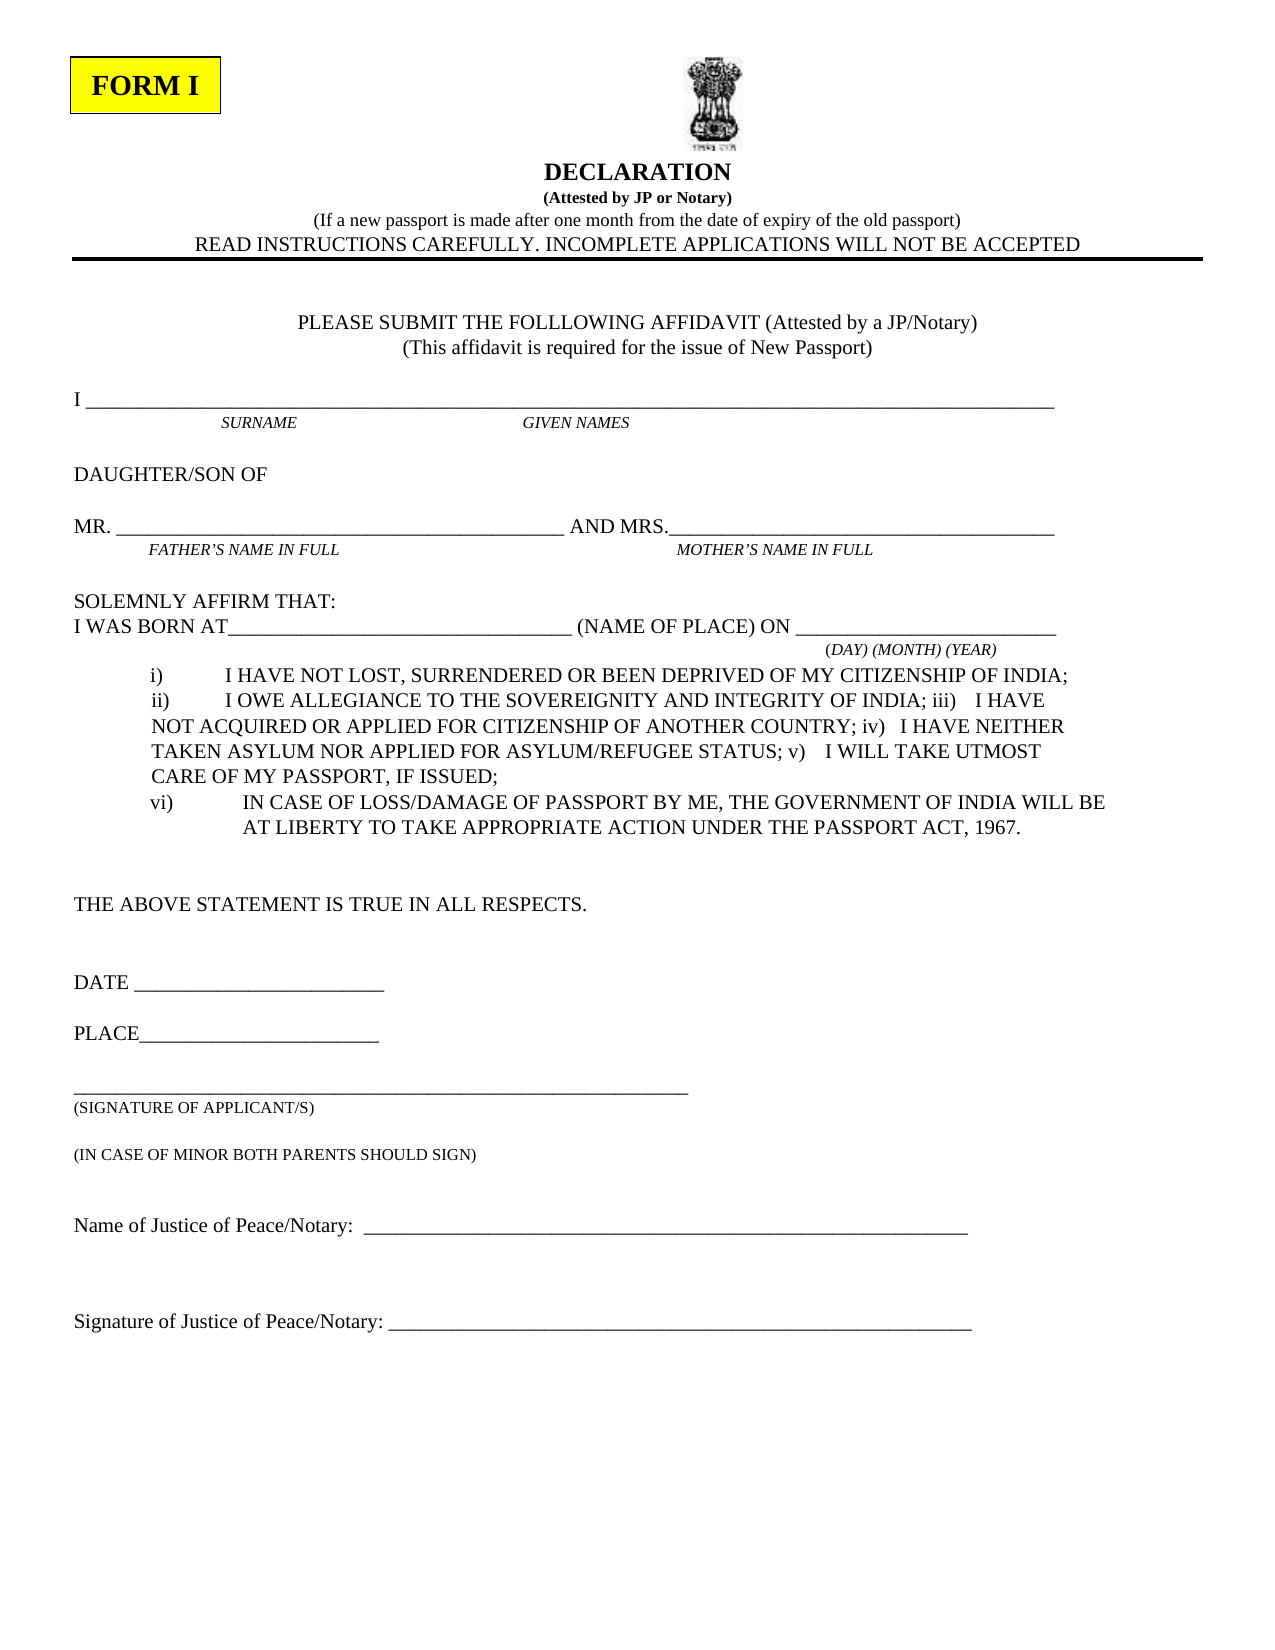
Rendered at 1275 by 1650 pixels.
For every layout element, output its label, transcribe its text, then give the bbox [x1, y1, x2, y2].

text (Attested by JP or Notary) [136, 188, 1138, 207]
picture [683, 56, 743, 151]
text Name of Justice of Peace/Notary: __________________________________________________________ [73, 1213, 1138, 1237]
text (If a new passport is made after one month from the date of expiry of the old passport) [313, 209, 1138, 230]
subtitle (DAY) (MONTH) (YEAR) [75, 640, 996, 659]
text (SIGNATURE OF APPLICANT/S) [73, 1098, 1138, 1117]
text vi) IN CASE OF LOSS/DAMAGE OF PASSPORT BY ME, THE GOVERNMENT OF INDIA WILL BE AT LIBERTY TO TAKE APPROPRIATE ACTION UNDER THE PASSPORT ACT, 1967. [150, 789, 1138, 839]
text DAUGHTER/SON OF [73, 462, 1138, 486]
text ___________________________________________________________ [73, 1072, 1138, 1097]
text DECLARATION [137, 157, 1138, 186]
text (This affidavit is required for the issue of New Passport) [136, 335, 1138, 359]
text SURNAME GIVEN NAMES [75, 413, 1138, 432]
text I _____________________________________________________________________________________________ [73, 387, 1138, 411]
text FATHER’S NAME IN FULL MOTHER’S NAME IN FULL [75, 539, 1138, 558]
text READ INSTRUCTIONS CAREFULLY. INCOMPLETE APPLICATIONS WILL NOT BE ACCEPTED [194, 232, 1138, 256]
text SOLEMNLY AFFIRM THAT: [73, 589, 1138, 613]
text THE ABOVE STATEMENT IS TRUE IN ALL RESPECTS. [73, 892, 1138, 916]
table_header FORM I [71, 58, 220, 112]
text PLEASE SUBMIT THE FOLLLOWING AFFIDAVIT (Attested by a JP/Notary) [297, 310, 1138, 334]
text DATE ________________________ [73, 969, 1138, 994]
text Signature of Justice of Peace/Notary: ________________________________________________________ [73, 1309, 1138, 1333]
text i) I HAVE NOT LOST, SURRENDERED OR BEEN DEPRIVED OF MY CITIZENSHIP OF INDIA; ii) I OWE ALLEGIANCE TO THE SOVEREIGNITY AND INTEGRITY OF INDIA; iii) I HAVE NOT ACQUIRED OR APPLIED FOR CITIZENSHIP OF ANOTHER COUNTRY; iv) I HAVE NEITHER TAKEN ASYLUM NOR APPLIED FOR ASYLUM/REFUGEE STATUS; v) I WILL TAKE UTMOST CARE OF MY PASSPORT, IF ISSUED; [150, 663, 1085, 788]
text PLACE_______________________ [73, 1021, 1138, 1045]
text MR. ___________________________________________ AND MRS._____________________________________ [73, 514, 1138, 538]
subtitle (IN CASE OF MINOR BOTH PARENTS SHOULD SIGN) [73, 1144, 1138, 1164]
text I WAS BORN AT_________________________________ (NAME OF PLACE) ON _________________________ [73, 614, 1138, 638]
